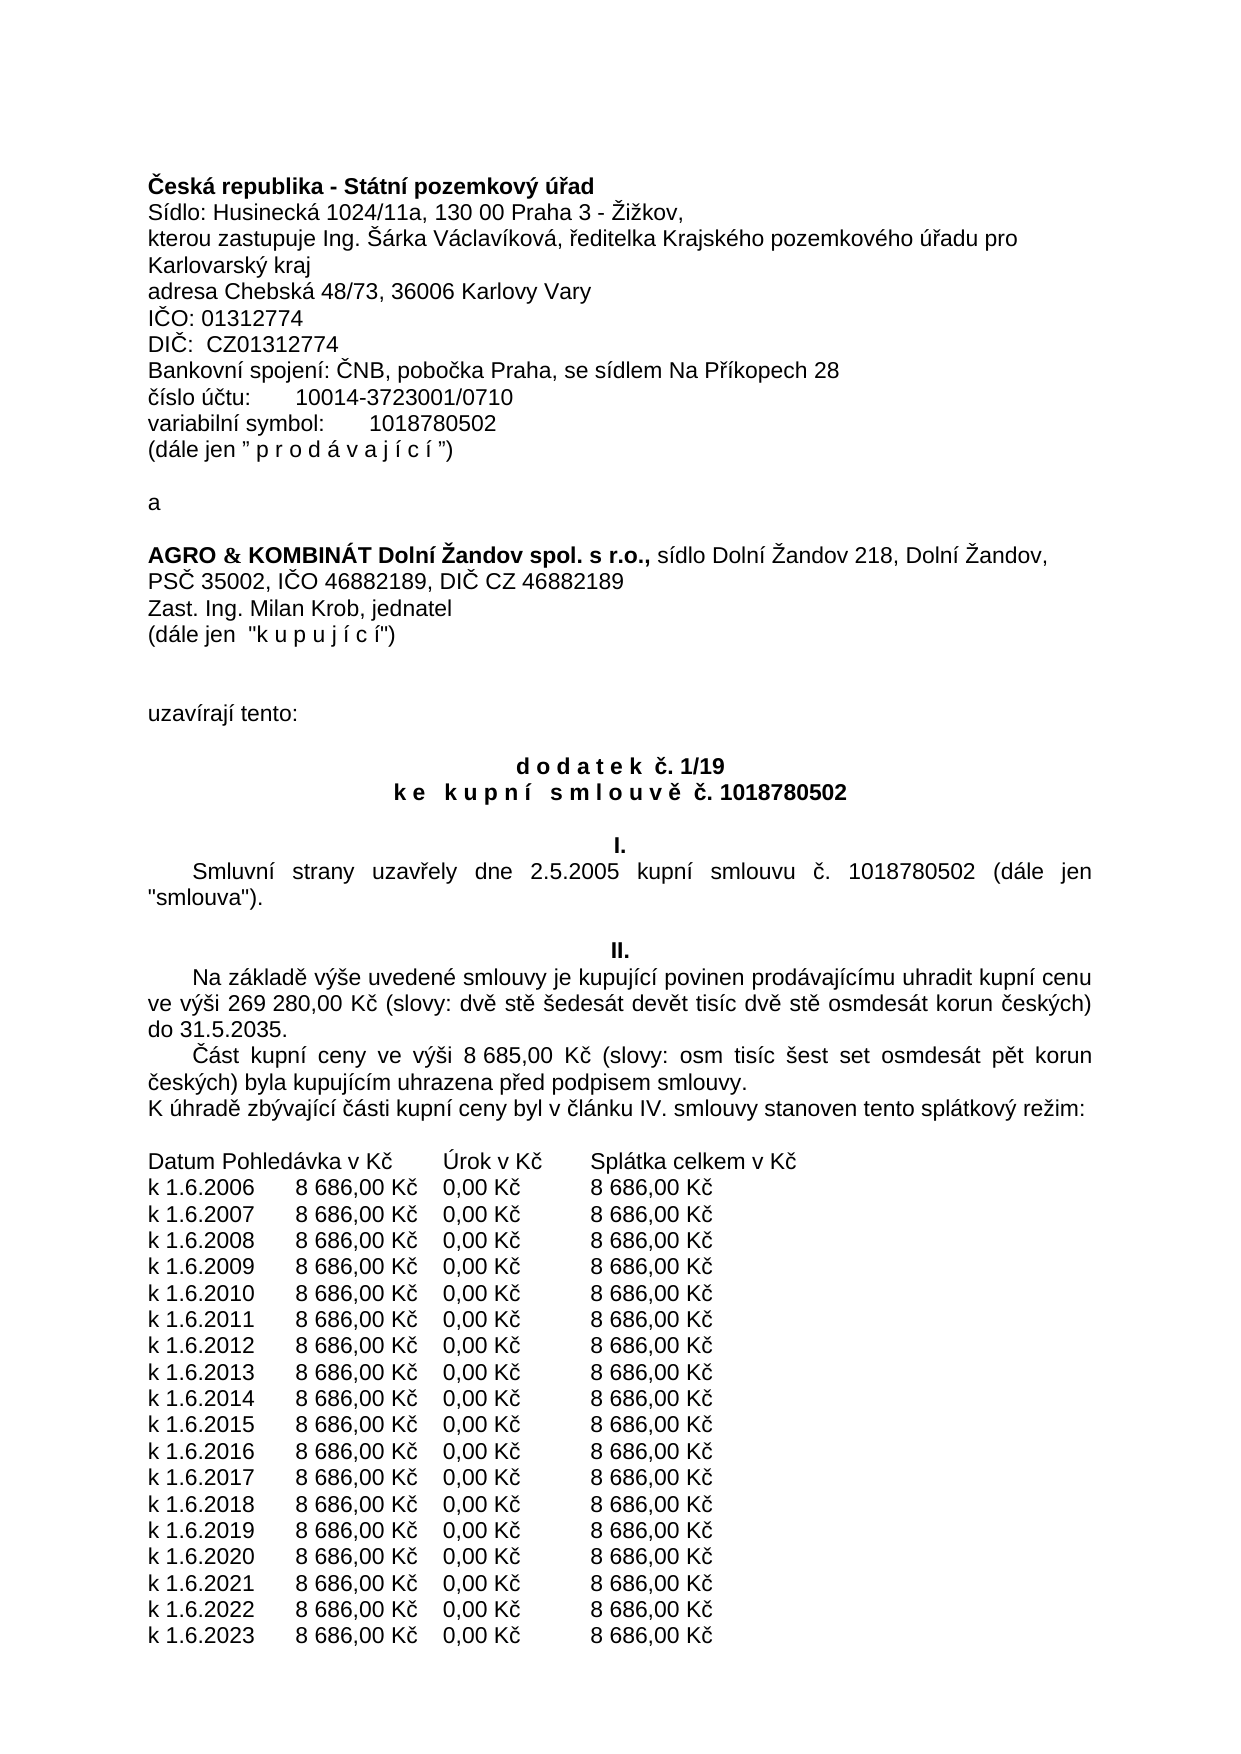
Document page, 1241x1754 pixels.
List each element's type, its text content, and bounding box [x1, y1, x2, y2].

text k 1.6.2017 8 686,00 Kč 0,00 Kč 8 686,00 Kč [148, 1464, 1092, 1491]
text (dále jen "k u p u j í c í") [148, 621, 1092, 647]
text Datum Pohledávka v Kč Úrok v Kč Splátka celkem v Kč [148, 1148, 1092, 1174]
text adresa Chebská 48/73, 36006 Karlovy Vary [148, 278, 1092, 304]
text d o d a t e k č. 1/19 [148, 753, 1092, 779]
text K úhradě zbývající části kupní ceny byl v článku IV. smlouvy stanoven tento splátkový režim: [148, 1095, 1092, 1122]
text IČO: 01312774 [148, 304, 1092, 331]
text DIČ: CZ01312774 [148, 331, 1092, 357]
text k 1.6.2012 8 686,00 Kč 0,00 Kč 8 686,00 Kč [148, 1332, 1092, 1359]
text k 1.6.2009 8 686,00 Kč 0,00 Kč 8 686,00 Kč [148, 1253, 1092, 1280]
text číslo účtu: 10014-3723001/0710 [148, 383, 1092, 410]
title Česká republika - Státní pozemkový úřad [148, 173, 1092, 199]
text AGRO & KOMBINÁT Dolní Žandov spol. s r.o., sídlo Dolní Žandov 218, Dolní Žandov, PSČ 35002, IČO 46882189, DIČ CZ 46882189 [148, 542, 1092, 594]
text Sídlo: Husinecká 1024/11a, 130 00 Praha 3 - Žižkov, [148, 199, 1092, 225]
text k 1.6.2011 8 686,00 Kč 0,00 Kč 8 686,00 Kč [148, 1306, 1092, 1332]
text uzavírají tento: [148, 700, 1092, 726]
text II. [148, 937, 1092, 963]
text Smluvní strany uzavřely dne 2.5.2005 kupní smlouvu č. 1018780502 (dále jen "smlouva"). [148, 858, 1092, 911]
text k 1.6.2022 8 686,00 Kč 0,00 Kč 8 686,00 Kč [148, 1596, 1092, 1622]
text k 1.6.2014 8 686,00 Kč 0,00 Kč 8 686,00 Kč [148, 1385, 1092, 1411]
text k 1.6.2023 8 686,00 Kč 0,00 Kč 8 686,00 Kč [148, 1622, 1092, 1649]
text variabilní symbol: 1018780502 [148, 410, 1092, 436]
text k 1.6.2016 8 686,00 Kč 0,00 Kč 8 686,00 Kč [148, 1438, 1092, 1464]
text k e k u p n í s m l o u v ě č. 1018780502 [148, 779, 1092, 805]
text kterou zastupuje Ing. Šárka Václavíková, ředitelka Krajského pozemkového úřadu pro Karlovarský kraj [148, 225, 1092, 278]
text Bankovní spojení: ČNB, pobočka Praha, se sídlem Na Příkopech 28 [148, 357, 1092, 383]
text Na základě výše uvedené smlouvy je kupující povinen prodávajícímu uhradit kupní cenu ve výši 269 280,00 Kč (slovy: dvě stě šedesát devět tisíc dvě stě osmdesát korun českých) do 31.5.2035. [148, 963, 1092, 1042]
text k 1.6.2020 8 686,00 Kč 0,00 Kč 8 686,00 Kč [148, 1543, 1092, 1569]
text a [148, 489, 1092, 515]
text I. [148, 832, 1092, 858]
text Zast. Ing. Milan Krob, jednatel [148, 594, 1092, 621]
text k 1.6.2018 8 686,00 Kč 0,00 Kč 8 686,00 Kč [148, 1491, 1092, 1517]
text Část kupní ceny ve výši 8 685,00 Kč (slovy: osm tisíc šest set osmdesát pět korun českých) byla kupujícím uhrazena před podpisem smlouvy. [148, 1042, 1092, 1095]
text k 1.6.2021 8 686,00 Kč 0,00 Kč 8 686,00 Kč [148, 1569, 1092, 1596]
text k 1.6.2010 8 686,00 Kč 0,00 Kč 8 686,00 Kč [148, 1280, 1092, 1306]
text (dále jen ” p r o d á v a j í c í ”) [148, 436, 1092, 463]
text k 1.6.2007 8 686,00 Kč 0,00 Kč 8 686,00 Kč [148, 1201, 1092, 1227]
text k 1.6.2015 8 686,00 Kč 0,00 Kč 8 686,00 Kč [148, 1411, 1092, 1438]
text k 1.6.2006 8 686,00 Kč 0,00 Kč 8 686,00 Kč [148, 1174, 1092, 1201]
text k 1.6.2008 8 686,00 Kč 0,00 Kč 8 686,00 Kč [148, 1227, 1092, 1253]
text k 1.6.2013 8 686,00 Kč 0,00 Kč 8 686,00 Kč [148, 1359, 1092, 1385]
text k 1.6.2019 8 686,00 Kč 0,00 Kč 8 686,00 Kč [148, 1517, 1092, 1543]
